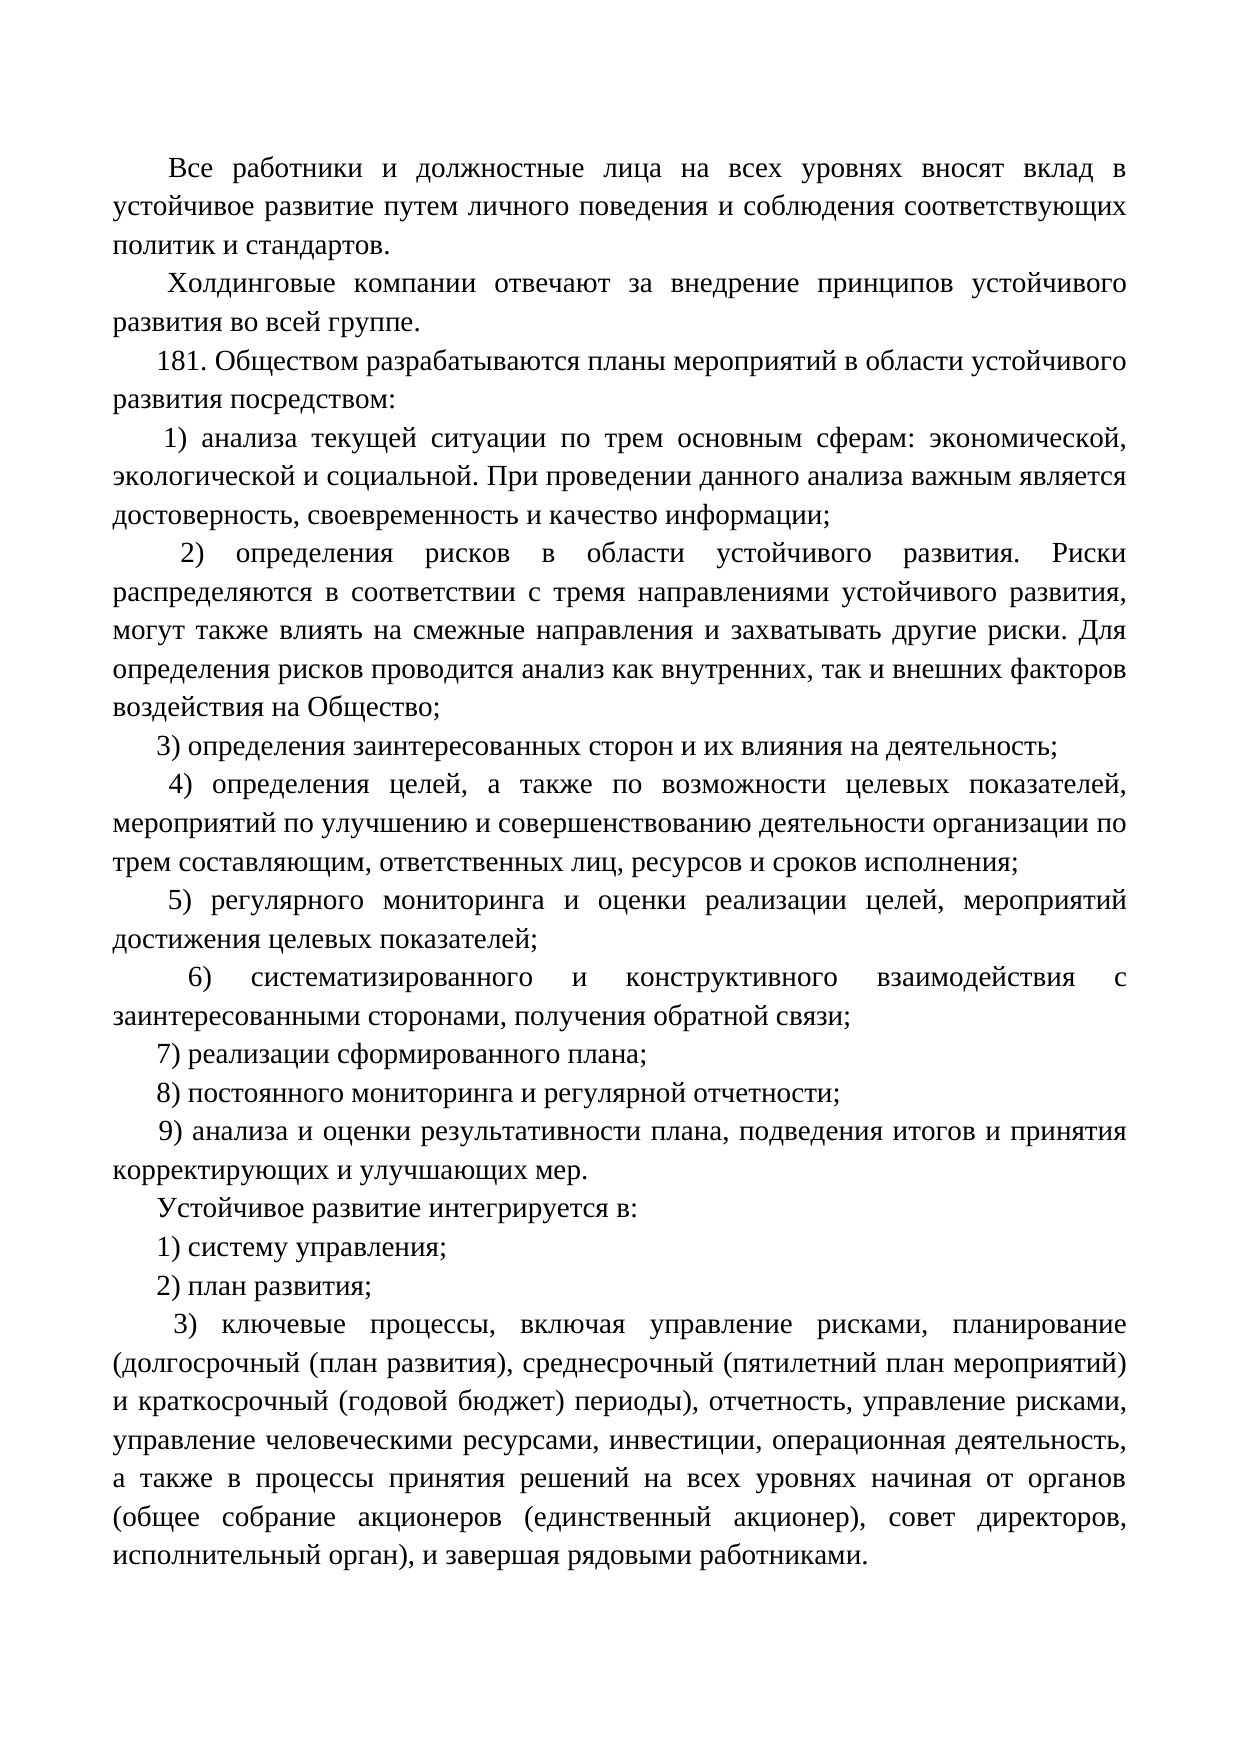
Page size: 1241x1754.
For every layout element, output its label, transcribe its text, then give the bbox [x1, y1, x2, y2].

text Устойчивое развитие интегрируется в: [112, 1191, 1128, 1224]
text 4) определения целей, а также по возможности целевых показателей, мероприятий по улучшению и совершенствованию деятельности организации по трем составляющим, ответственных лиц, ресурсов и сроков исполнения; [112, 767, 1128, 877]
text Холдинговые компании отвечают за внедрение принципов устойчивого развития во всей группе. [112, 266, 1128, 338]
text 7) реализации сформированного плана; [112, 1036, 1128, 1070]
text 9) анализа и оценки результативности плана, подведения итогов и принятия корректирующих и улучшающих мер. [112, 1113, 1128, 1186]
text 2) определения рисков в области устойчивого развития. Риски распределяются в соответствии с тремя направлениями устойчивого развития, могут также влиять на смежные направления и захватывать другие риски. Для определения рисков проводится анализ как внутренних, так и внешних факторов воздействия на Общество; [112, 535, 1128, 723]
text 6) систематизированного и конструктивного взаимодействия с заинтересованными сторонами, получения обратной связи; [112, 959, 1128, 1031]
text 8) постоянного мониторинга и регулярной отчетности; [112, 1075, 1128, 1108]
text 2) план развития; [112, 1268, 1128, 1301]
text 1) систему управления; [112, 1229, 1128, 1263]
text Все работники и должностные лица на всех уровнях вносят вклад в устойчивое развитие путем личного поведения и соблюдения соответствующих политик и стандартов. [112, 150, 1128, 261]
text 5) регулярного мониторинга и оценки реализации целей, мероприятий достижения целевых показателей; [112, 882, 1128, 954]
text 3) ключевые процессы, включая управление рисками, планирование (долгосрочный (план развития), среднесрочный (пятилетний план мероприятий) и краткосрочный (годовой бюджет) периоды), отчетность, управление рисками, управление человеческими ресурсами, инвестиции, операционная деятельность, а также в процессы принятия решений на всех уровнях начиная от органов (общее собрание акционеров (единственный акционер), совет директоров, исполнительный орган), и завершая рядовыми работниками. [112, 1306, 1128, 1571]
text 3) определения заинтересованных сторон и их влияния на деятельность; [112, 728, 1128, 762]
text 1) анализа текущей ситуации по трем основным сферам: экономической, экологической и социальной. При проведении данного анализа важным является достоверность, своевременность и качество информации; [112, 420, 1128, 530]
text 181. Обществом разрабатываются планы мероприятий в области устойчивого развития посредством: [112, 343, 1128, 415]
